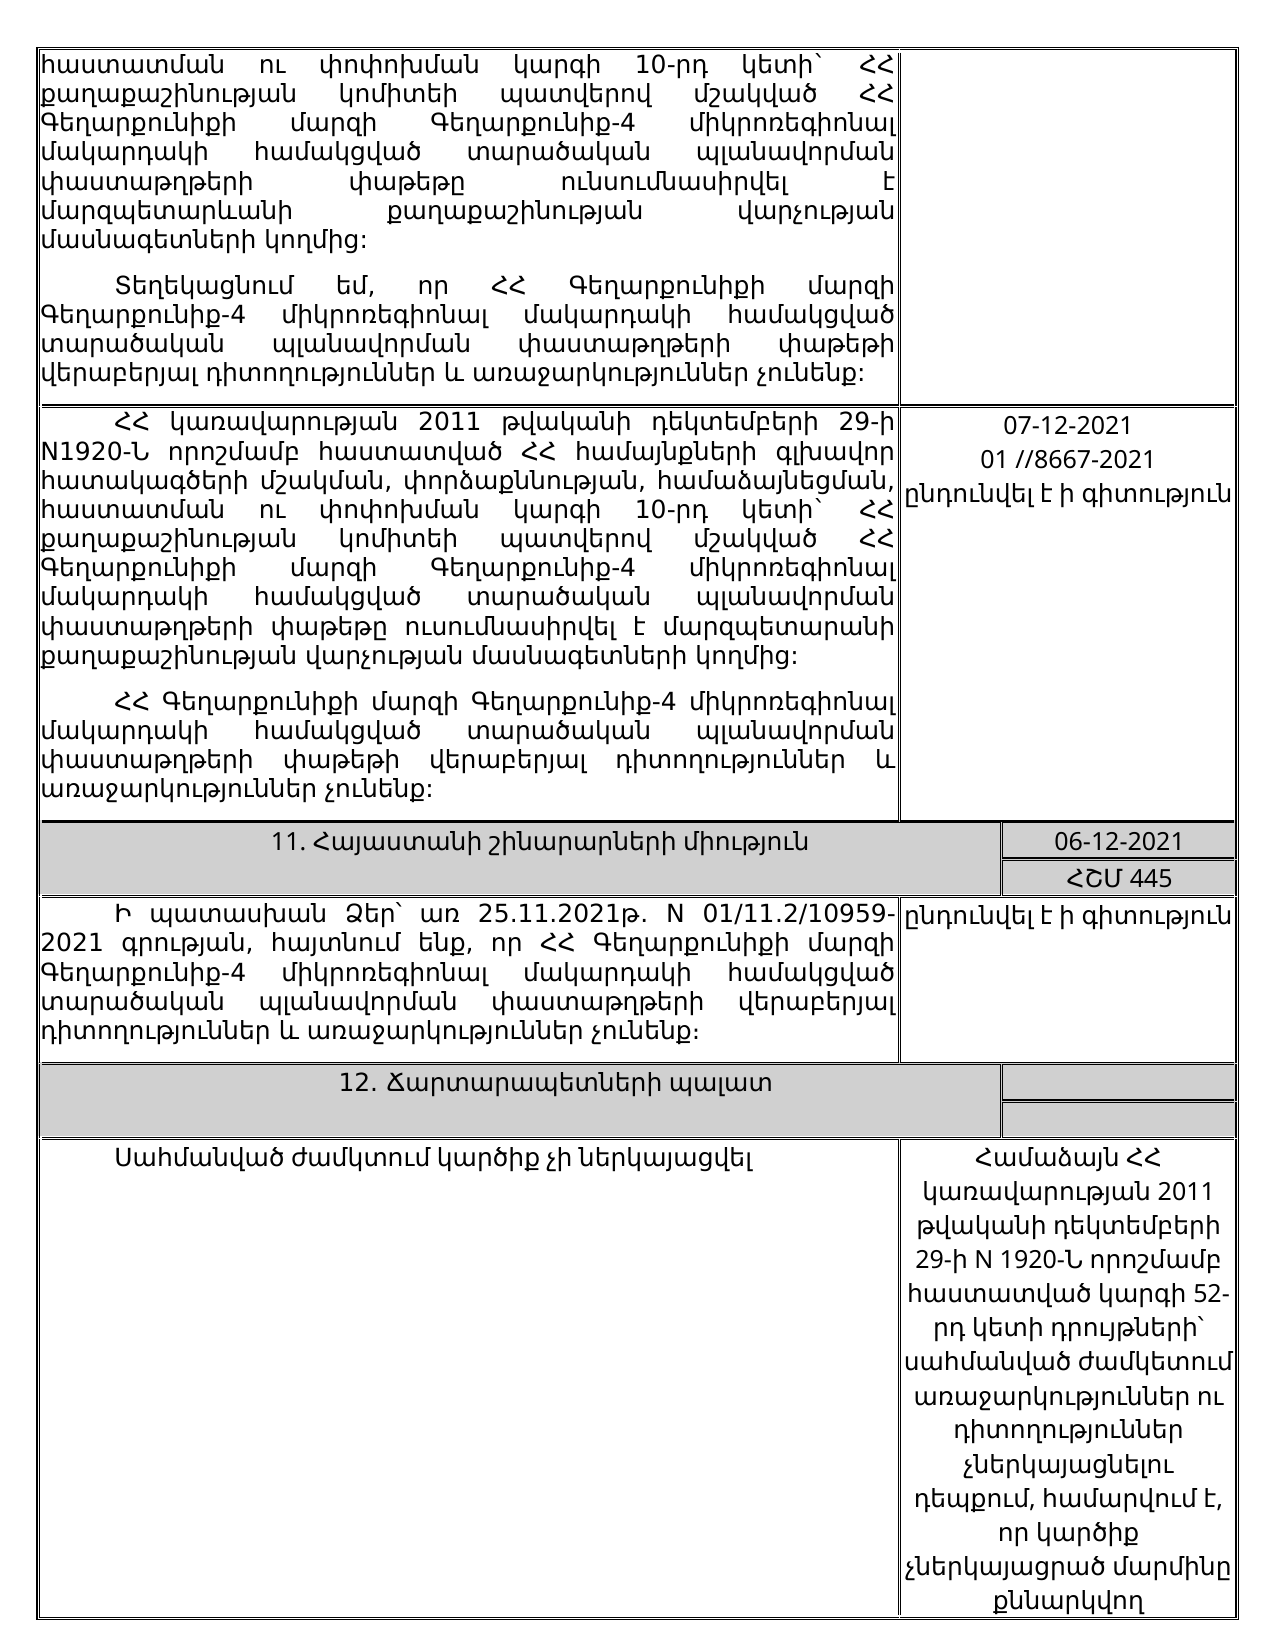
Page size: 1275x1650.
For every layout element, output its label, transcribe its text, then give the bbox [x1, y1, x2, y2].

table_cell [1002, 1062, 1237, 1099]
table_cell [900, 50, 1235, 404]
table_cell ՀՀ կառավարության 2011 թվականի դեկտեմբերի 29-ի N1920-Ն որոշմամբ հաստատված ՀՀ համայնքների գլխավոր հատակագծերի մշակման, փորձաքննության, համաձայնեցման, հաստատման ու փոփոխման կարգի 10-րդ կետի` ՀՀ քաղաքաշինության կոմիտեի պատվերով մշակված ՀՀ Գեղարքունիքի մարզի Գեղարքունիք-4 միկրոռեգիոնալ մակարդակի համակցված տարածական պլանավորման փաստաթղթերի փաթեթը ուսումնասիրվել է մարզպետարանի քաղաքաշինության վարչության մասնագետների կողմից: ՀՀ Գեղարքունիքի մարզի Գեղարքունիք-4 միկրոռեգիոնալ մակարդակի համակցված տարածական պլանավորման փաստաթղթերի փաթեթի վերաբերյալ դիտողություններ և առաջարկություններ չունենք: [40, 404, 898, 820]
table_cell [40, 1136, 899, 1617]
table_cell ՀՇՄ 445 [1003, 857, 1236, 894]
table_cell 07-12-2021 01 //8667-2021 ընդունվել է ի գիտություն [901, 404, 1236, 820]
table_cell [40, 50, 899, 404]
table_cell 11. Հայաստանի շինարարների միություն [40, 820, 1000, 894]
table_cell 06-12-2021 [1003, 820, 1235, 857]
table_cell 12. Ճարտարապետների պալատ [38, 1062, 1002, 1136]
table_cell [900, 1136, 1236, 1617]
table_cell [1003, 1099, 1236, 1136]
table_cell Ի պատասխան Ձեր՝ առ 25.11.2021թ․ N 01/11․2/10959-2021 գրության, հայտնում ենք, որ ՀՀ Գեղարքունիքի մարզի Գեղարքունիք-4 միկրոռեգիոնալ մակարդակի համակցված տարածական պլանավորման փաստաթղթերի վերաբերյալ դիտողություններ և առաջարկություններ չունենք։ [40, 895, 898, 1062]
table_cell ընդունվել է ի գիտություն [901, 895, 1236, 1062]
